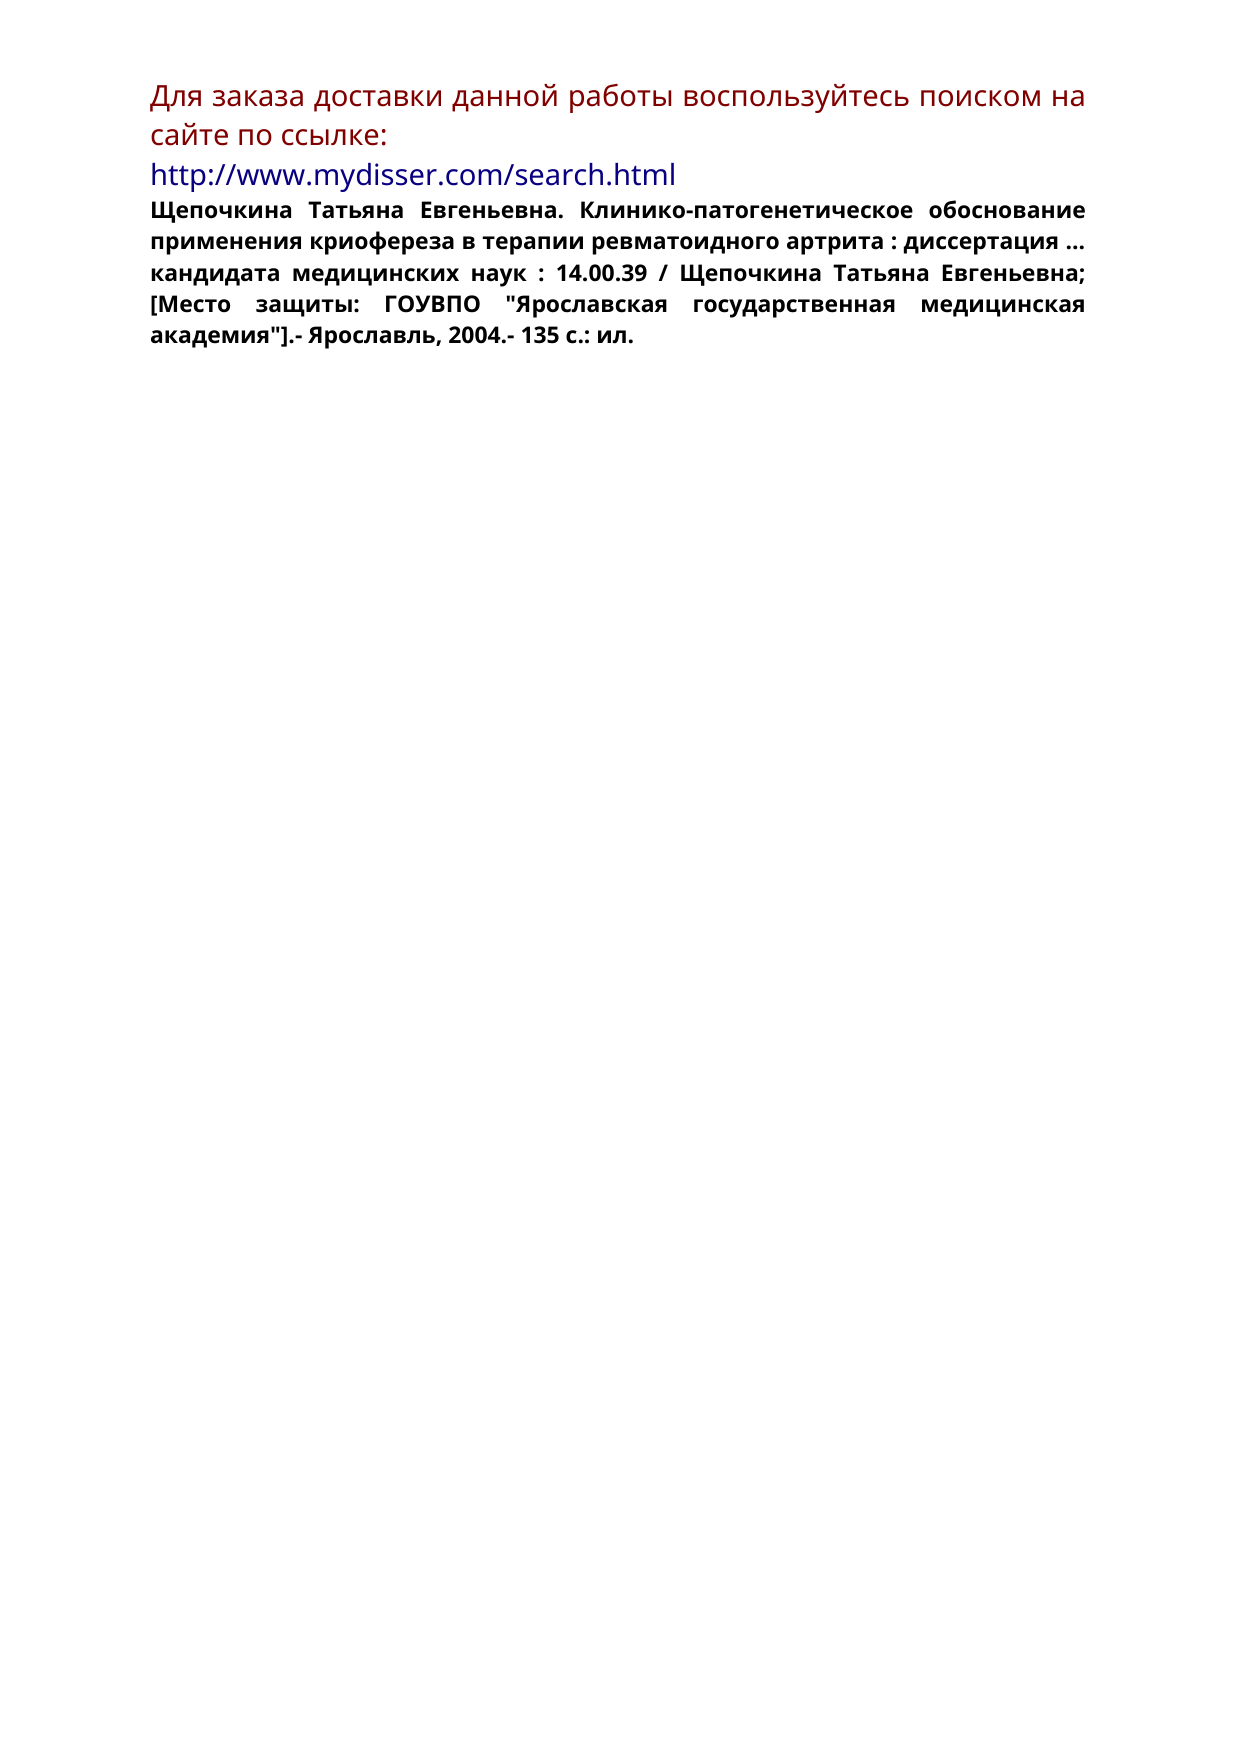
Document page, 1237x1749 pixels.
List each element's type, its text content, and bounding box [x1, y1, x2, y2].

text Щепочкина Татьяна Евгеньевна. Клинико-патогенетическое обоснование применения криофереза в терапии ревматоидного артрита : диссертация ... кандидата медицинских наук : 14.00.39 / Щепочкина Татьяна Евгеньевна; [Место защиты: ГОУВПО "Ярославская государственная медицинская академия"].- Ярославль, 2004.- 135 с.: ил. [150, 194, 1086, 350]
